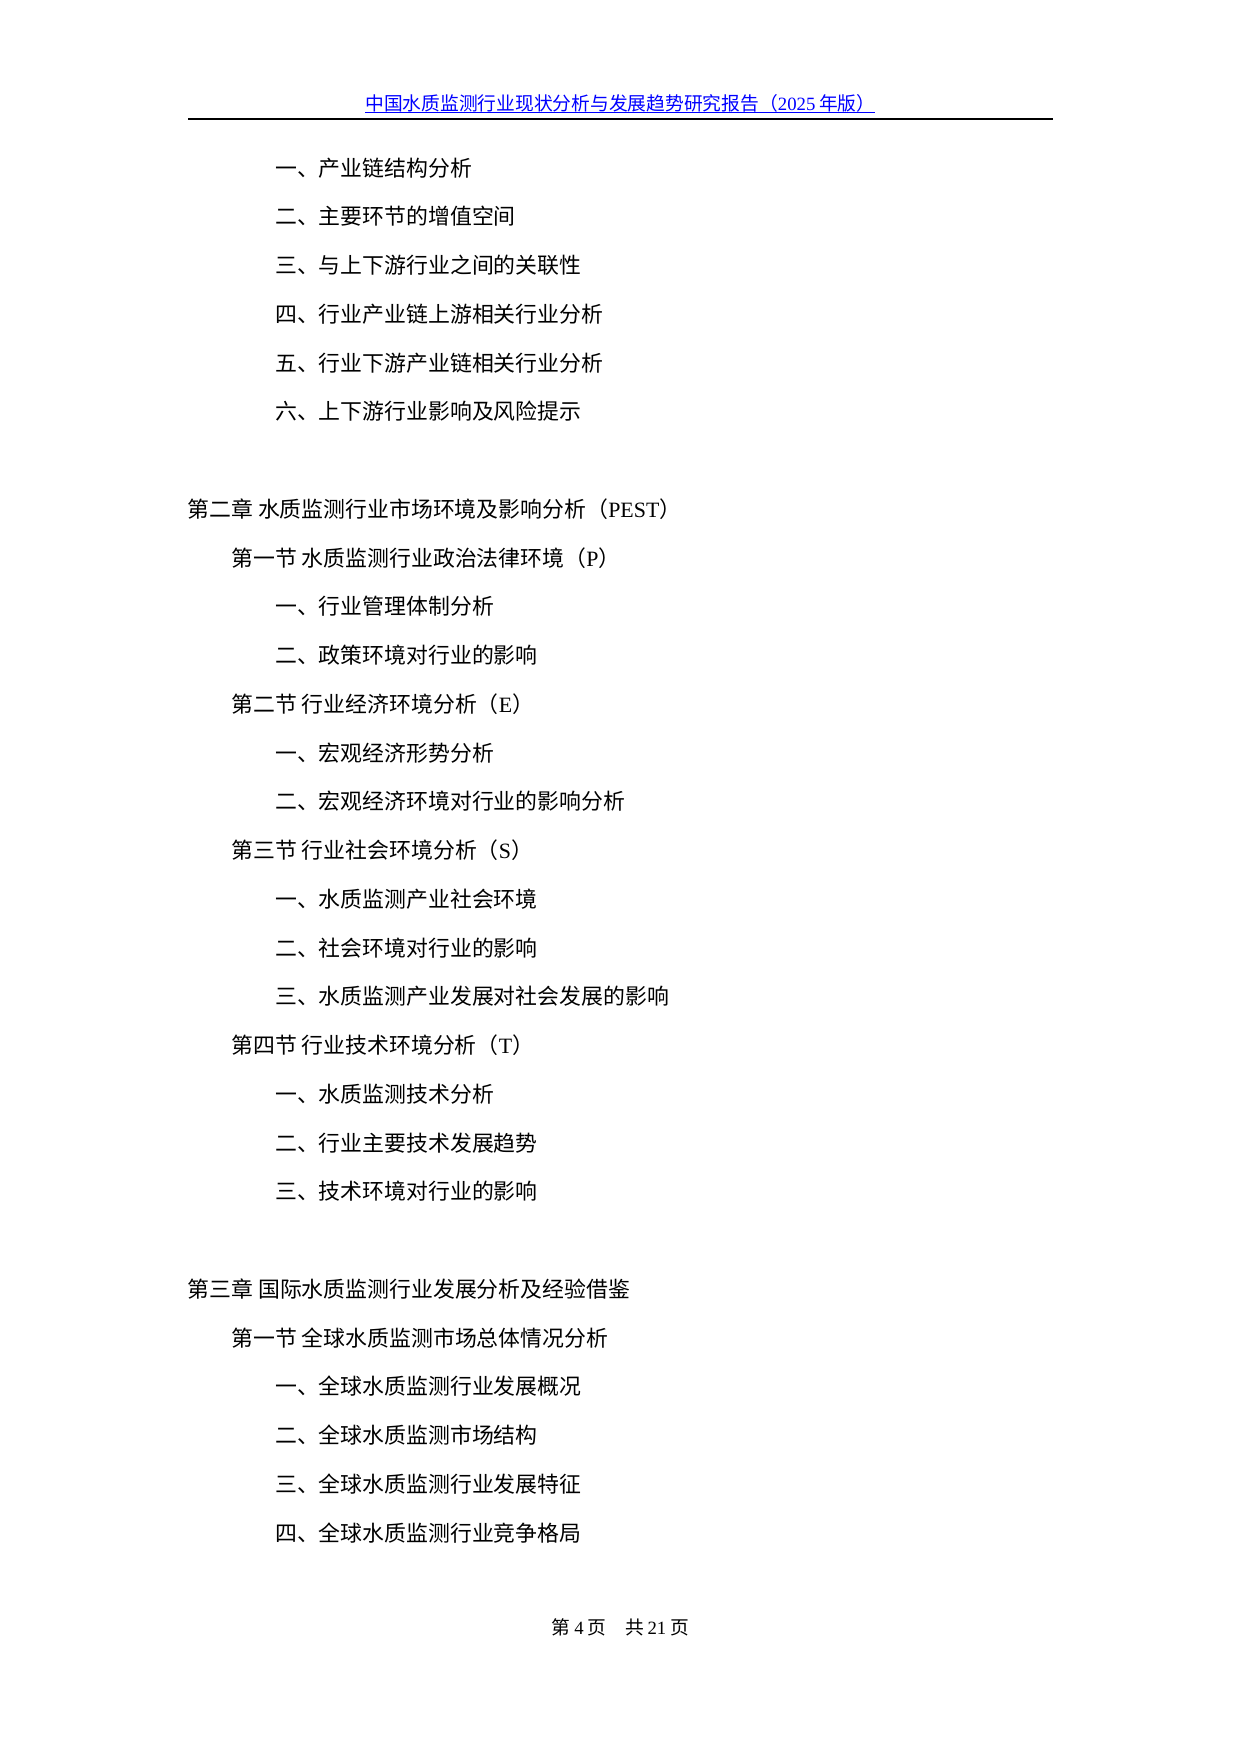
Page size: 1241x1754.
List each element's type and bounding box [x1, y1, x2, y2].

text [187, 150, 1053, 1548]
